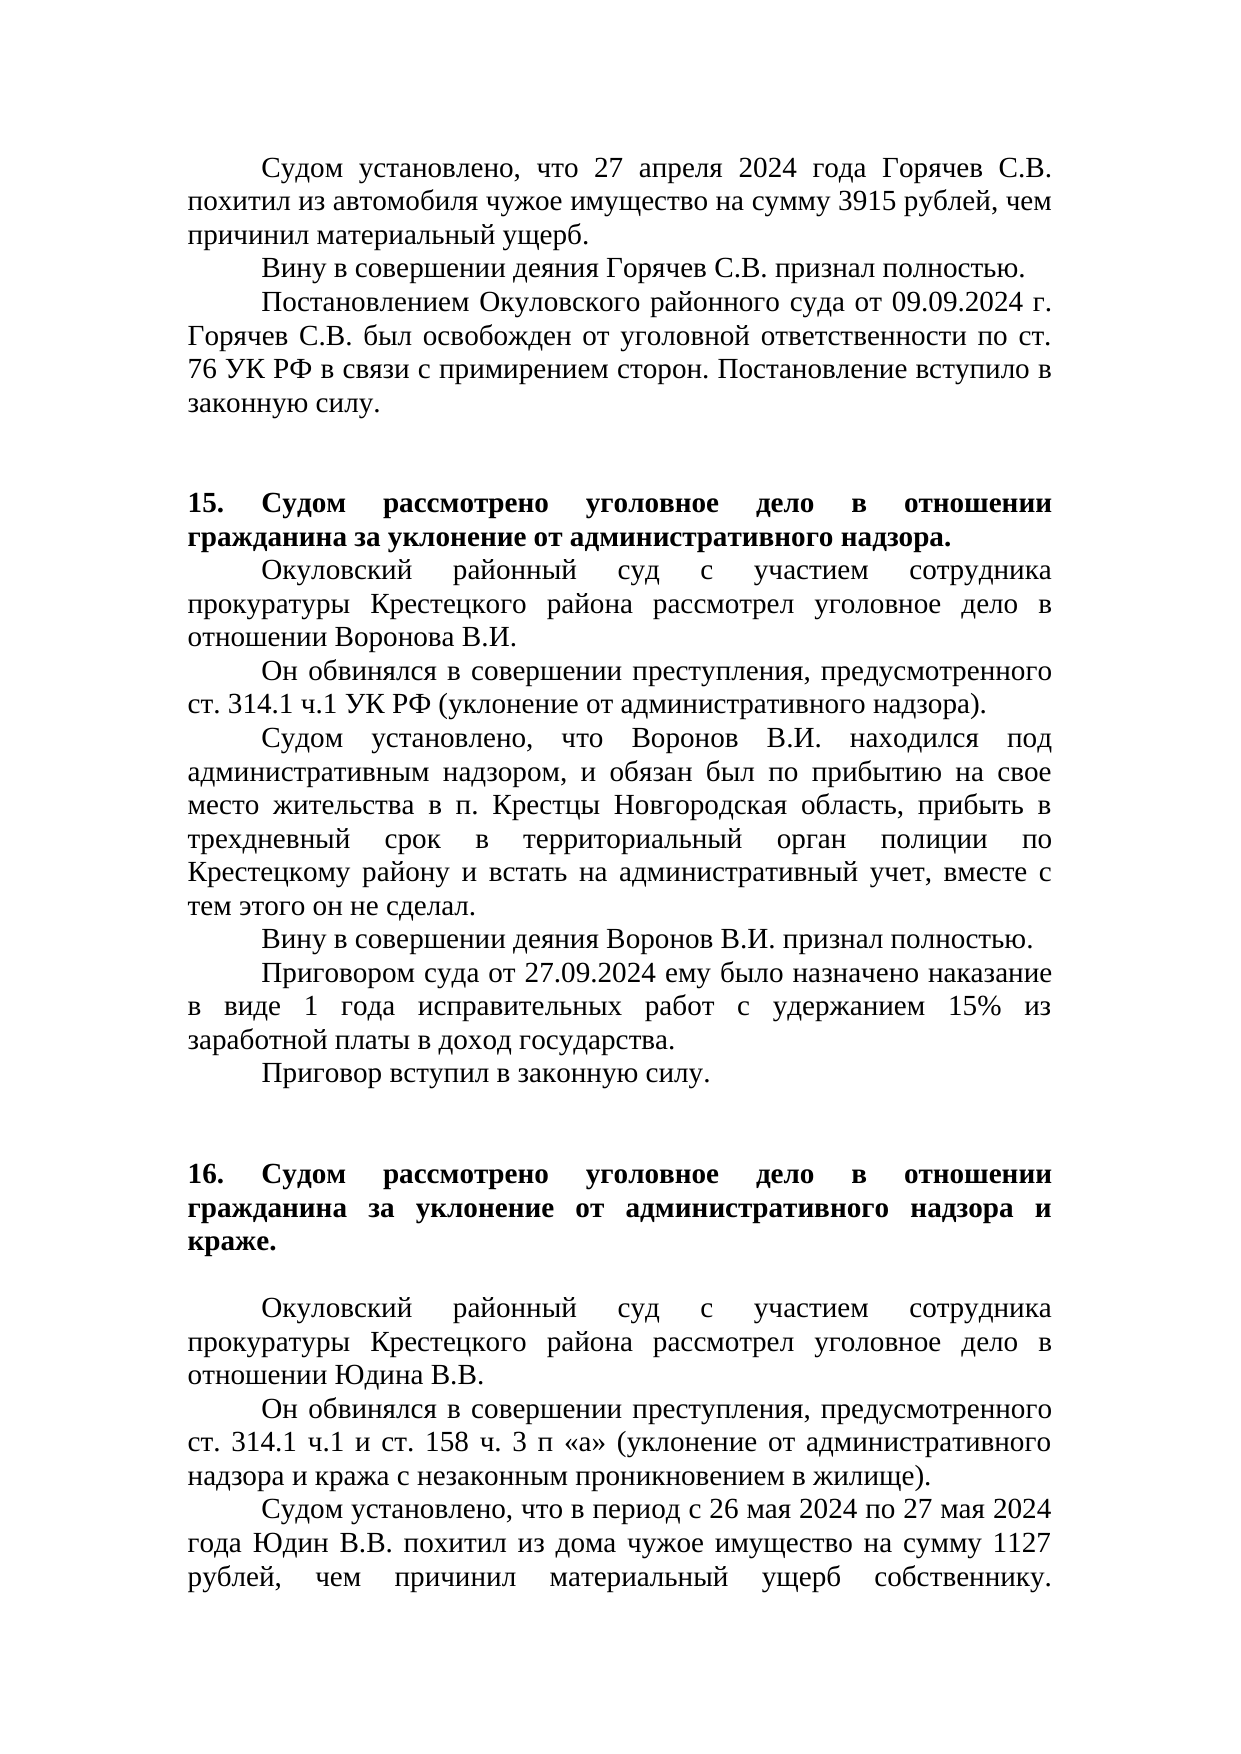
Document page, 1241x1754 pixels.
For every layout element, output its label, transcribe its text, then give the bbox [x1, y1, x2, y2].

text Судом установлено, что Воронов В.И. находился под административным надзором, и обязан был по прибытию на свое место жительства в п. Крестцы Новгородская область, прибыть в трехдневный срок в территориальный орган полиции по Крестецкому району и встать на административный учет, вместе с тем этого он не сделал. [187, 720, 1053, 921]
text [187, 1492, 1053, 1592]
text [187, 251, 1053, 284]
text Вину в совершении деяния Воронов В.И. признал полностью. [187, 921, 1053, 955]
text Постановлением Окуловского районного суда от 09.09.2024 г. Горячев С.В. был освобожден от уголовной ответственности по ст. 76 УК РФ в связи с примирением сторон. Постановление вступило в законную силу. [187, 284, 1053, 418]
text Окуловский районный суд с участием сотрудника прокуратуры Крестецкого района рассмотрел уголовное дело в отношении Воронова В.И. [187, 552, 1053, 653]
text Судом установлено, что 27 апреля 2024 года Горячев С.В. похитил из автомобиля чужое имущество на сумму 3915 рублей, чем причинил материальный ущерб. [187, 150, 1053, 251]
list Судом рассмотрено уголовное дело в отношении гражданина за уклонение от административного надзора. [187, 485, 1053, 552]
text Приговор вступил в законную силу. [187, 1056, 1053, 1089]
text Он обвинялся в совершении преступления, предусмотренного ст. 314.1 ч.1 УК РФ (уклонение от административного надзора). [187, 653, 1053, 720]
text Он обвинялся в совершении преступления, предусмотренного ст. 314.1 ч.1 и ст. 158 ч. 3 п «а» (уклонение от административного надзора и кража с незаконным проникновением в жилище). [187, 1391, 1053, 1492]
list Судом рассмотрено уголовное дело в отношении гражданина за уклонение от административного надзора и краже. [187, 1156, 1053, 1257]
text Окуловский районный суд с участием сотрудника прокуратуры Крестецкого района рассмотрел уголовное дело в отношении Юдина В.В. [187, 1290, 1053, 1391]
text Приговором суда от 27.09.2024 ему было назначено наказание в виде 1 года исправительных работ с удержанием 15% из заработной платы в доход государства. [187, 955, 1053, 1056]
